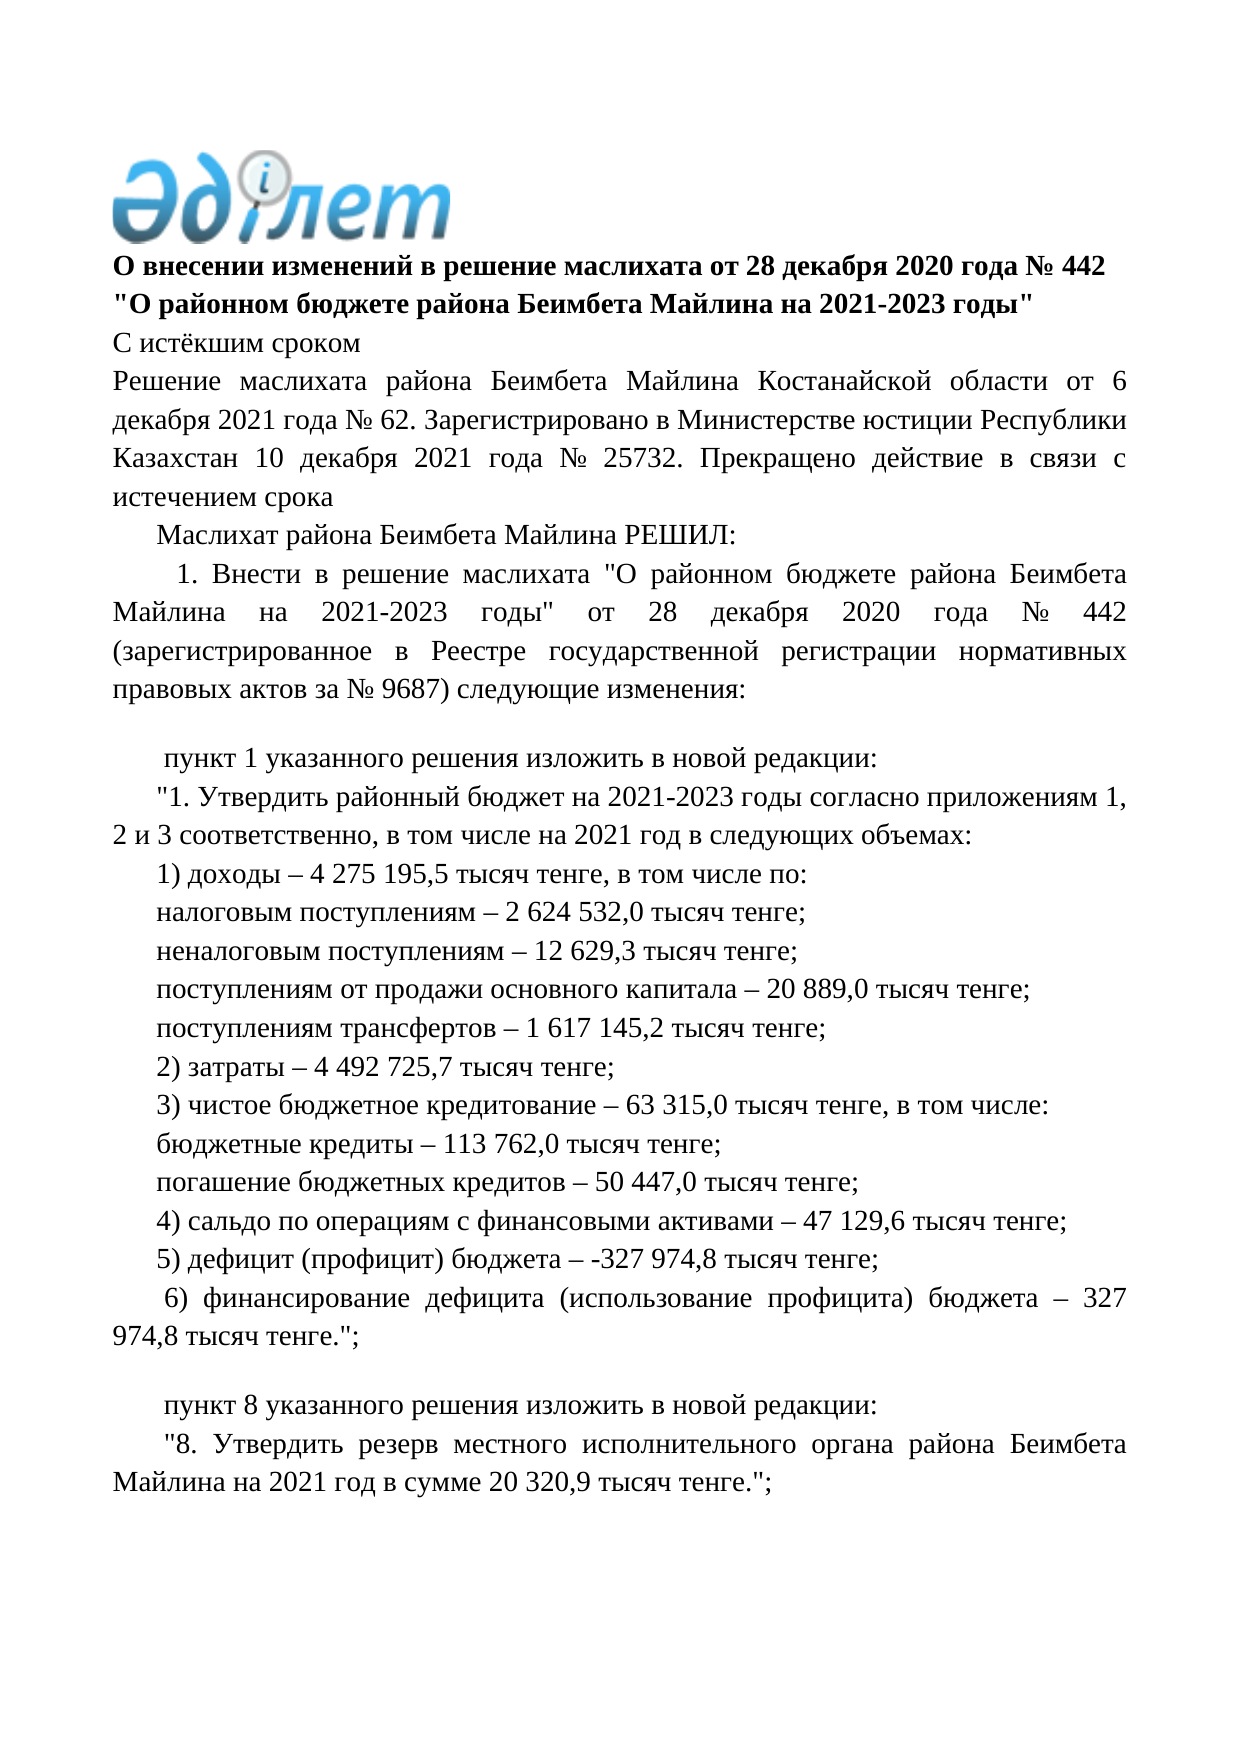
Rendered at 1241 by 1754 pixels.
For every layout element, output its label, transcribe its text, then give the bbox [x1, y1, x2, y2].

text "8. Утвердить резерв местного исполнительного органа района Беимбета Майлина на 2021 год в сумме 20 320,9 тысяч тенге."; [112, 1426, 1128, 1498]
picture [112, 150, 451, 244]
text "1. Утвердить районный бюджет на 2021-2023 годы согласно приложениям 1, 2 и 3 соответственно, в том числе на 2021 год в следующих объемах: [112, 779, 1128, 851]
text пункт 8 указанного решения изложить в новой редакции: [112, 1387, 1128, 1421]
text 1) доходы – 4 275 195,5 тысяч тенге, в том числе по: [112, 856, 1128, 889]
text О внесении изменений в решение маслихата от 28 декабря 2020 года № 442 "О районном бюджете района Беимбета Майлина на 2021-2023 годы" [112, 248, 1128, 320]
text 2) затраты – 4 492 725,7 тысяч тенге; [112, 1049, 1128, 1082]
text поступлениям трансфертов – 1 617 145,2 тысяч тенге; [112, 1010, 1128, 1044]
text поступлениям от продажи основного капитала – 20 889,0 тысяч тенге; [112, 972, 1128, 1005]
text Маслихат района Беимбета Майлина РЕШИЛ: [112, 517, 1128, 551]
text налоговым поступлениям – 2 624 532,0 тысяч тенге; [112, 894, 1128, 928]
text Решение маслихата района Беимбета Майлина Костанайской области от 6 декабря 2021 года № 62. Зарегистрировано в Министерстве юстиции Республики Казахстан 10 декабря 2021 года № 25732. Прекращено действие в связи с истечением срока [112, 363, 1128, 512]
text 6) финансирование дефицита (использование профицита) бюджета – 327 974,8 тысяч тенге."; [112, 1280, 1128, 1352]
text 1. Внести в решение маслихата "О районном бюджете района Беимбета Майлина на 2021-2023 годы" от 28 декабря 2020 года № 442 (зарегистрированное в Реестре государственной регистрации нормативных правовых актов за № 9687) следующие изменения: [112, 556, 1128, 705]
text С истёкшим сроком [112, 325, 1128, 358]
text неналоговым поступлениям – 12 629,3 тысяч тенге; [112, 933, 1128, 967]
text 4) сальдо по операциям с финансовыми активами – 47 129,6 тысяч тенге; [112, 1203, 1128, 1236]
text бюджетные кредиты – 113 762,0 тысяч тенге; [112, 1126, 1128, 1159]
text погашение бюджетных кредитов – 50 447,0 тысяч тенге; [112, 1164, 1128, 1198]
text 5) дефицит (профицит) бюджета – -327 974,8 тысяч тенге; [112, 1241, 1128, 1275]
text 3) чистое бюджетное кредитование – 63 315,0 тысяч тенге, в том числе: [112, 1087, 1128, 1121]
text пункт 1 указанного решения изложить в новой редакции: [112, 740, 1128, 774]
